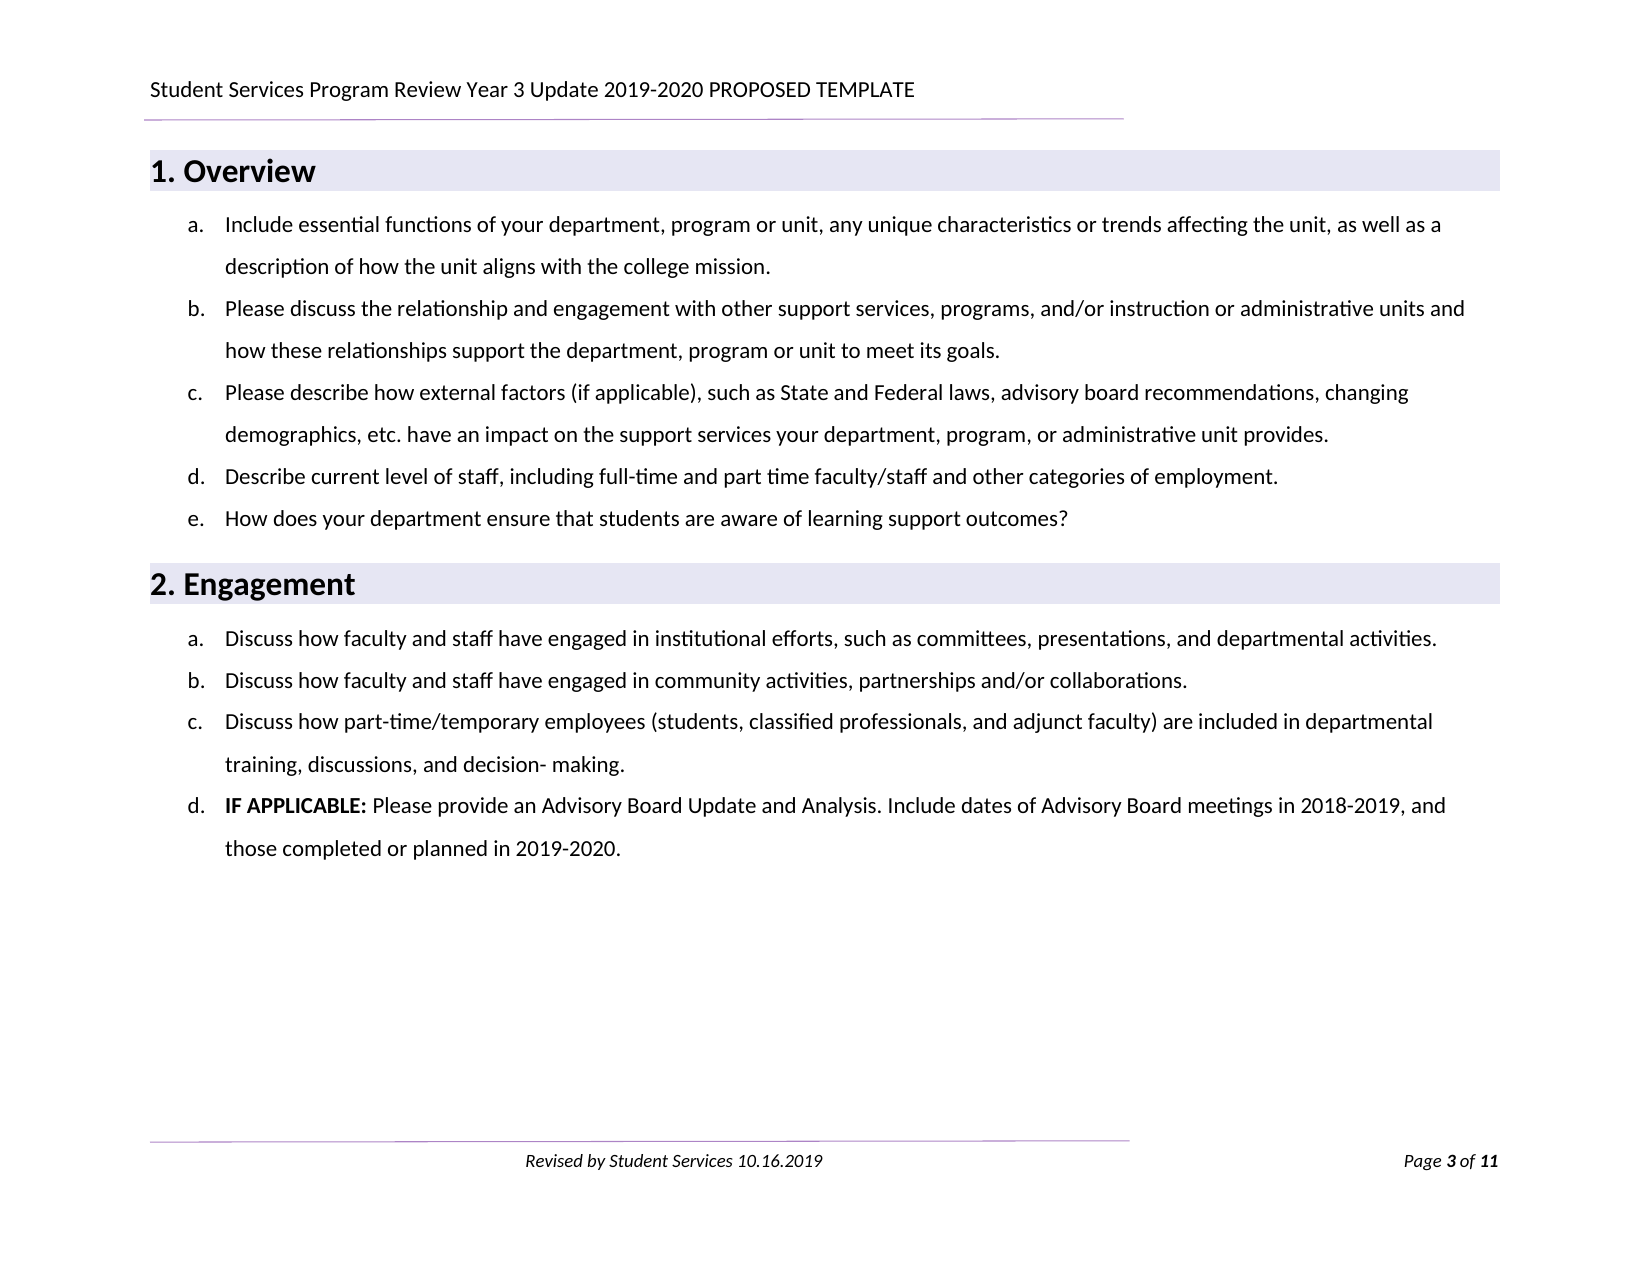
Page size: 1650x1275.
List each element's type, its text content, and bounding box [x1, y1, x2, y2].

text 2. Engagement [150, 563, 1500, 604]
list How does your department ensure that students are aware of learning support outcomes? [187, 504, 1500, 532]
text 1. Overview [150, 150, 1500, 191]
list Include essential functions of your department, program or unit, any unique characteristics or trends affecting the unit, as well as a description of how the unit aligns with the college mission. [187, 211, 1500, 281]
list Please describe how external factors (if applicable), such as State and Federal laws, advisory board recommendations, changing demographics, etc. have an impact on the support services your department, program, or administrative unit provides. [187, 378, 1500, 448]
list IF APPLICABLE: Please provide an Advisory Board Update and Analysis. Include dates of Advisory Board meetings in 2018-2019, and those completed or planned in 2019-2020. [187, 792, 1500, 862]
list Please discuss the relationship and engagement with other support services, programs, and/or instruction or administrative units and how these relationships support the department, program or unit to meet its goals. [187, 294, 1500, 364]
list Describe current level of staff, including full-time and part time faculty/staff and other categories of employment. [187, 462, 1500, 491]
list Discuss how faculty and staff have engaged in community activities, partnerships and/or collaborations. [187, 666, 1500, 694]
list Discuss how part-time/temporary employees (students, classified professionals, and adjunct faculty) are included in departmental training, discussions, and decision- making. [187, 708, 1500, 778]
list Discuss how faculty and staff have engaged in institutional efforts, such as committees, presentations, and departmental activities. [187, 624, 1500, 652]
